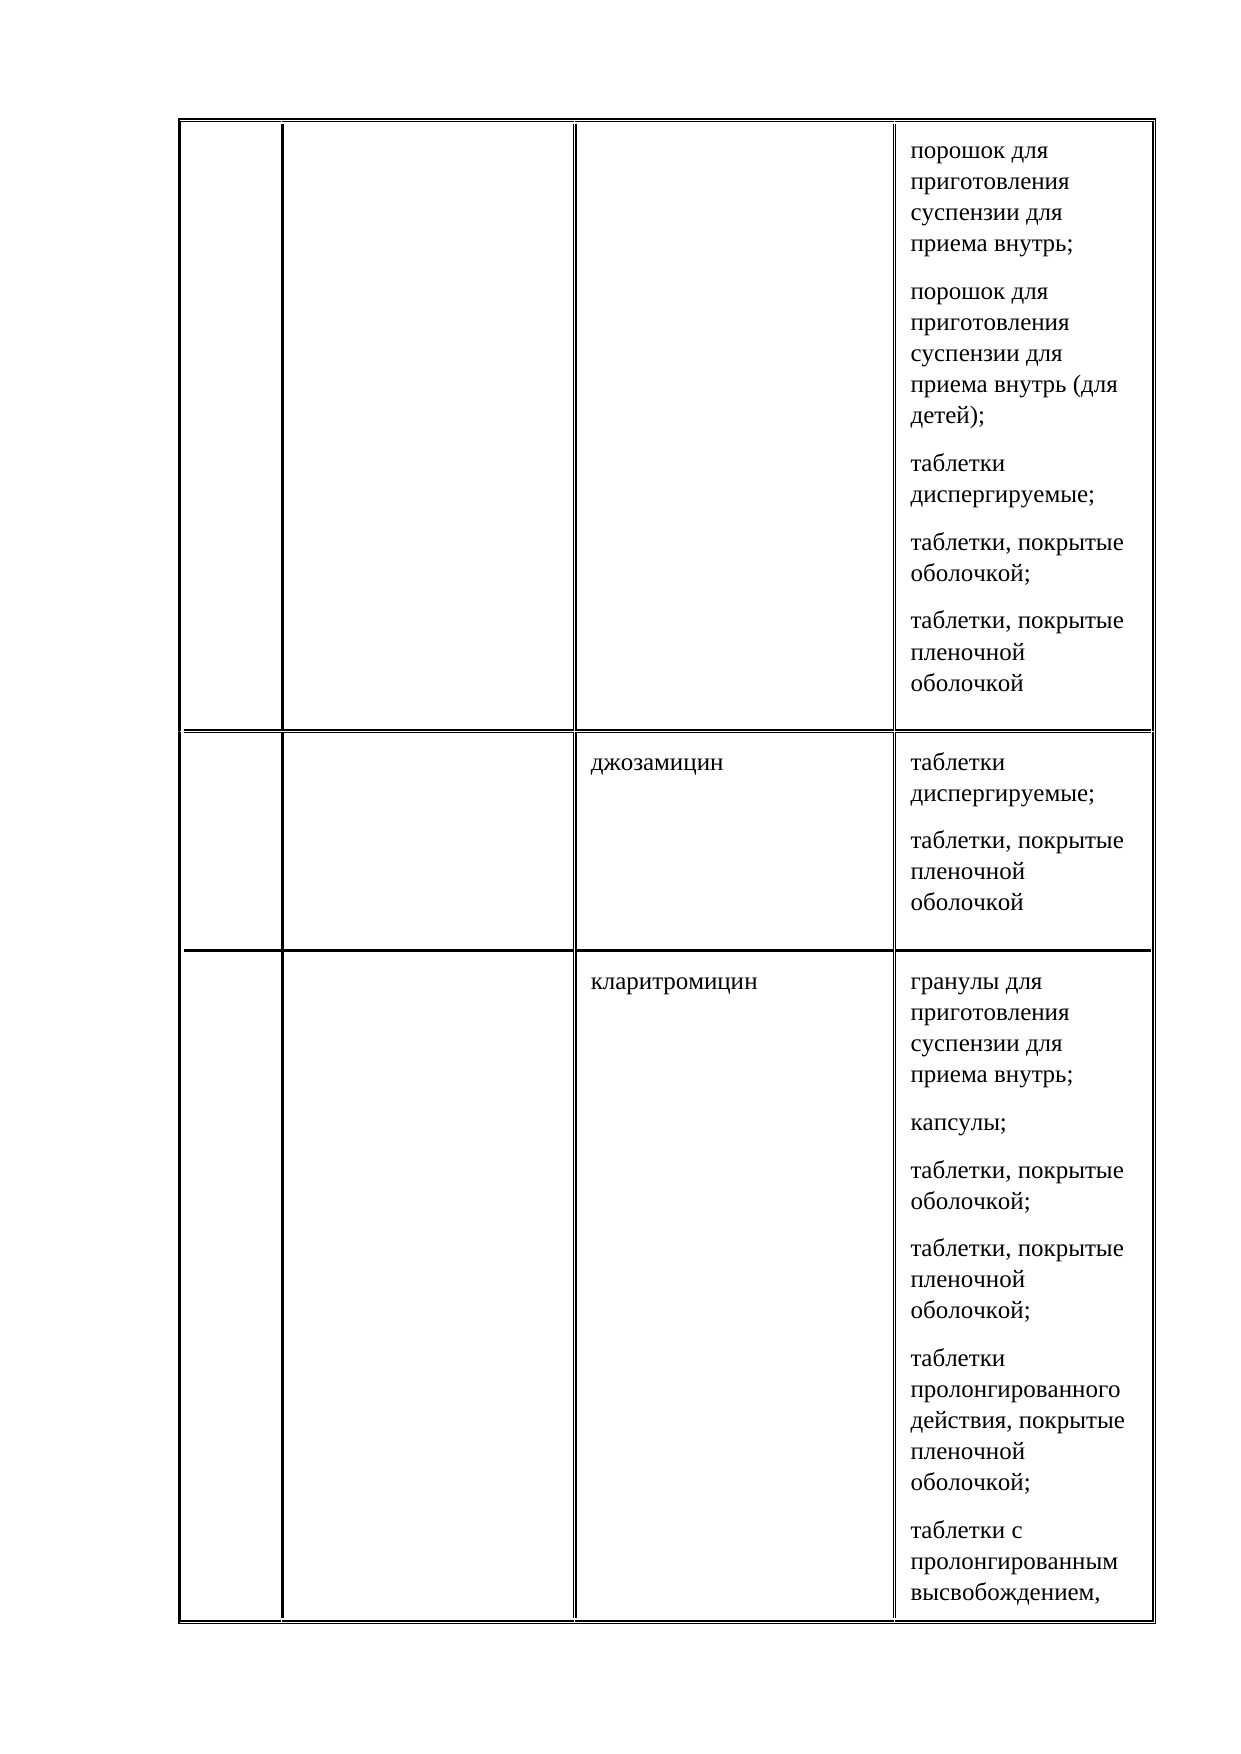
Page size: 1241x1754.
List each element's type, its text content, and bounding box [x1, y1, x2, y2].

table_cell азитромицин [575, 122, 895, 729]
table_cell [282, 949, 575, 1620]
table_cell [895, 949, 1152, 1620]
table_cell J01FA [181, 120, 282, 729]
table_cell [181, 949, 282, 1620]
table_cell [181, 729, 281, 949]
table_cell таблетки диспергируемые; таблетки, покрытые пленочной оболочкой [896, 729, 1153, 949]
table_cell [895, 122, 1152, 729]
table_cell кларитромицин [575, 952, 895, 1620]
table_cell джозамицин [577, 733, 893, 949]
table_cell макролиды [282, 120, 575, 729]
table_cell [284, 733, 573, 949]
